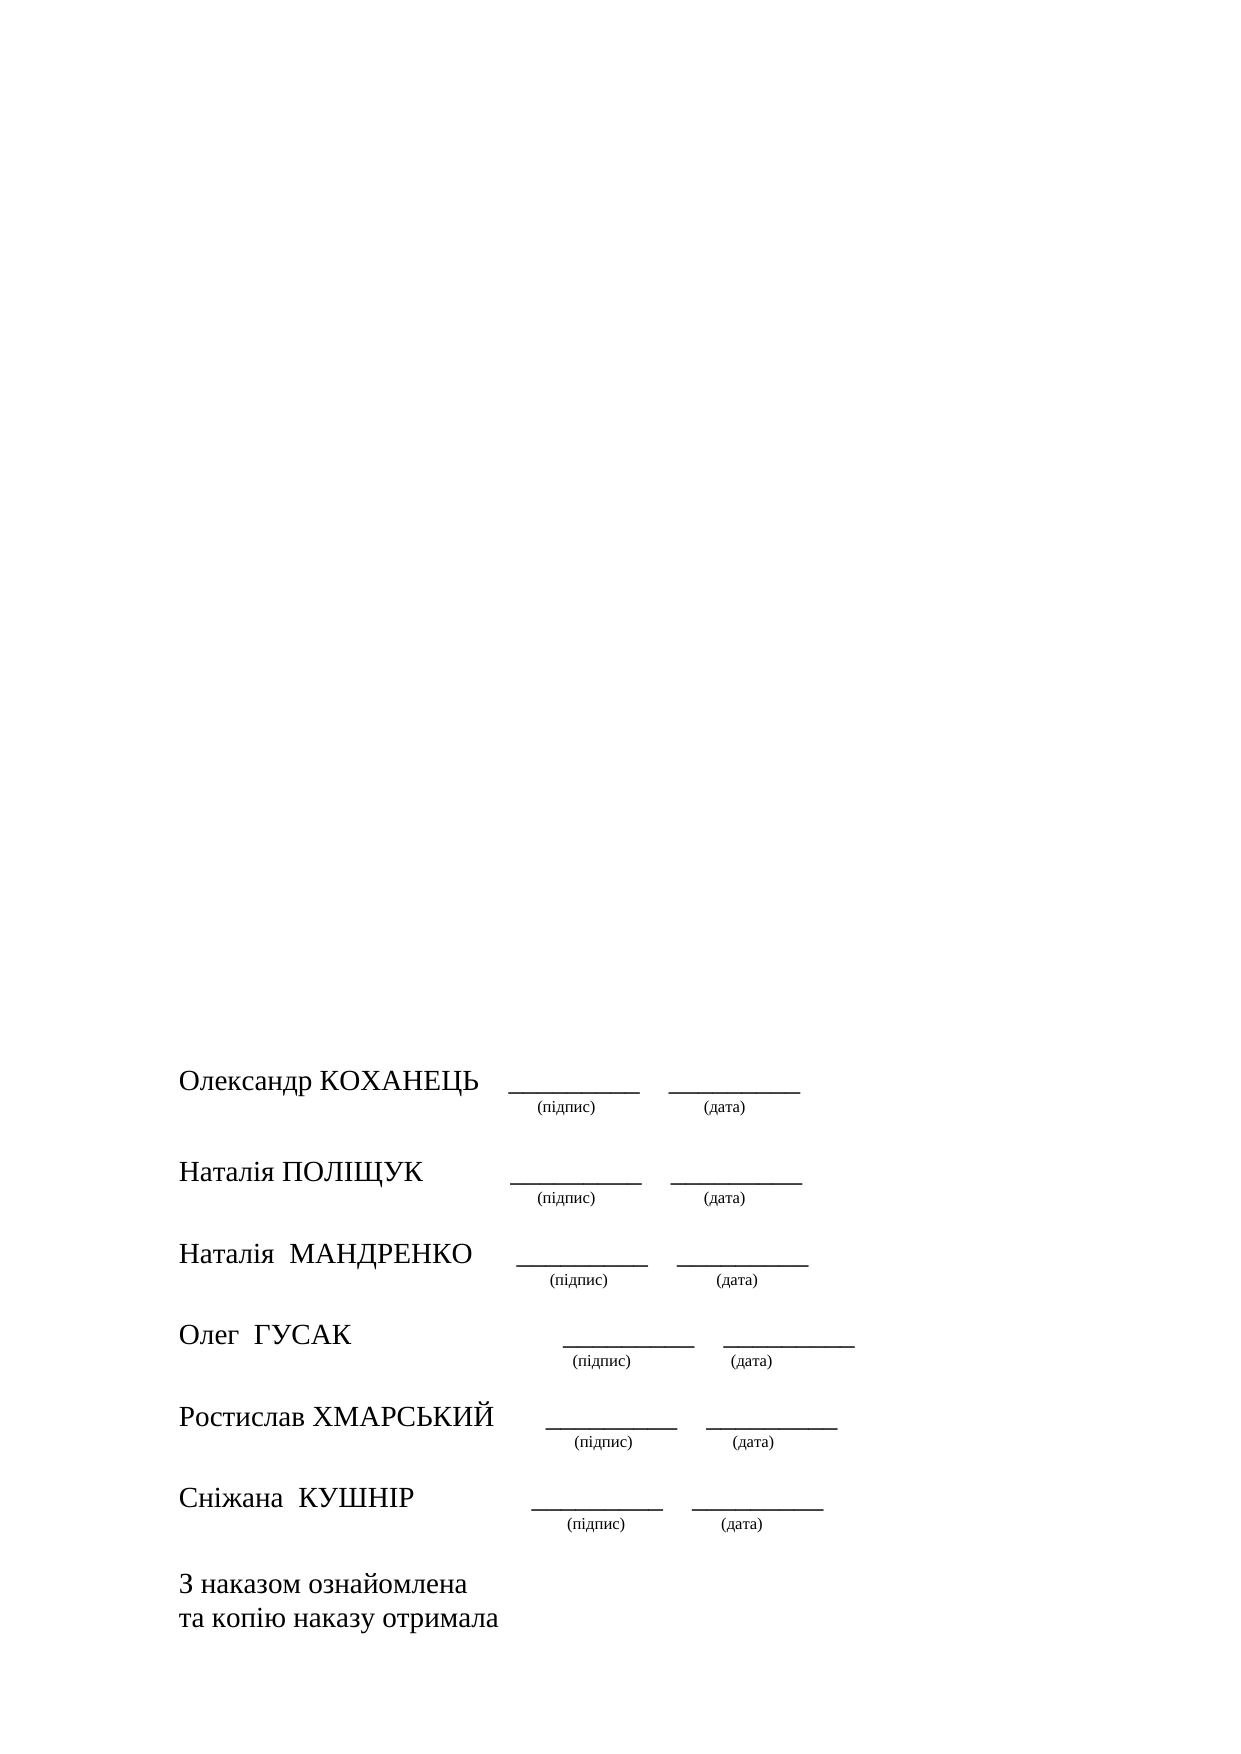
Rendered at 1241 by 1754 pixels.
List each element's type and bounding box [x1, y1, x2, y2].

table_cell [177, 104, 1181, 1635]
